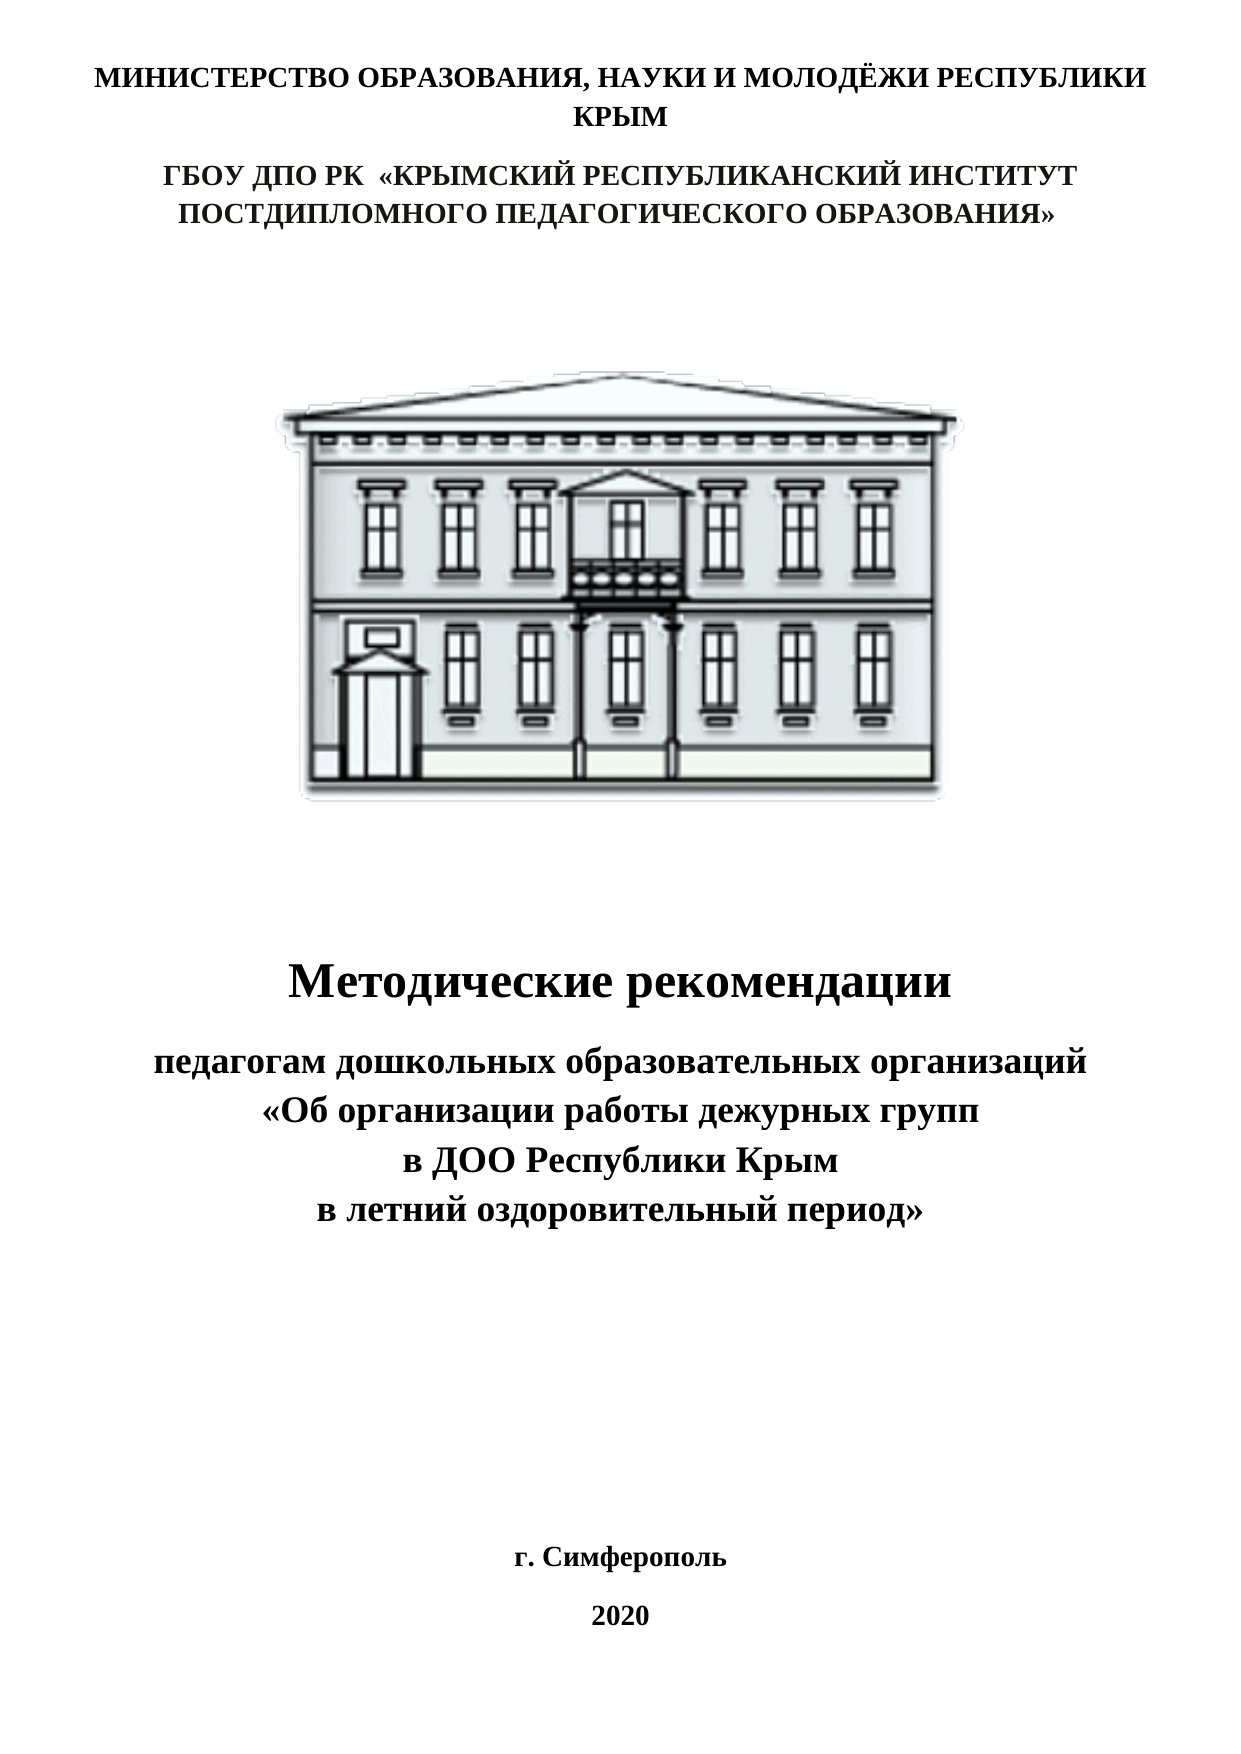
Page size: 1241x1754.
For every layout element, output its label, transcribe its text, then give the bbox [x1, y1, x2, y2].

text г. Симферополь [89, 1539, 1152, 1572]
text в ДОО Республики Крым [89, 1137, 1152, 1180]
text педагогам дошкольных образовательных организаций [89, 1038, 1152, 1081]
text 2020 [89, 1598, 1152, 1632]
text в летний оздоровительный период» [89, 1187, 1152, 1230]
text «Об организации работы дежурных групп [89, 1088, 1152, 1131]
text ГБОУ ДПО РК «КРЫМСКИЙ РЕСПУБЛИКАНСКИЙ ИНСТИТУТ ПОСТДИПЛОМНОГО ПЕДАГОГИЧЕСКОГО ОБРАЗОВАНИЯ» [89, 158, 1152, 230]
text Методические рекомендации [89, 951, 1152, 1009]
picture [272, 368, 969, 804]
text МИНИСТЕРСТВО ОБРАЗОВАНИЯ, НАУКИ И МОЛОДЁЖИ РЕСПУБЛИКИ КРЫМ [89, 60, 1152, 132]
